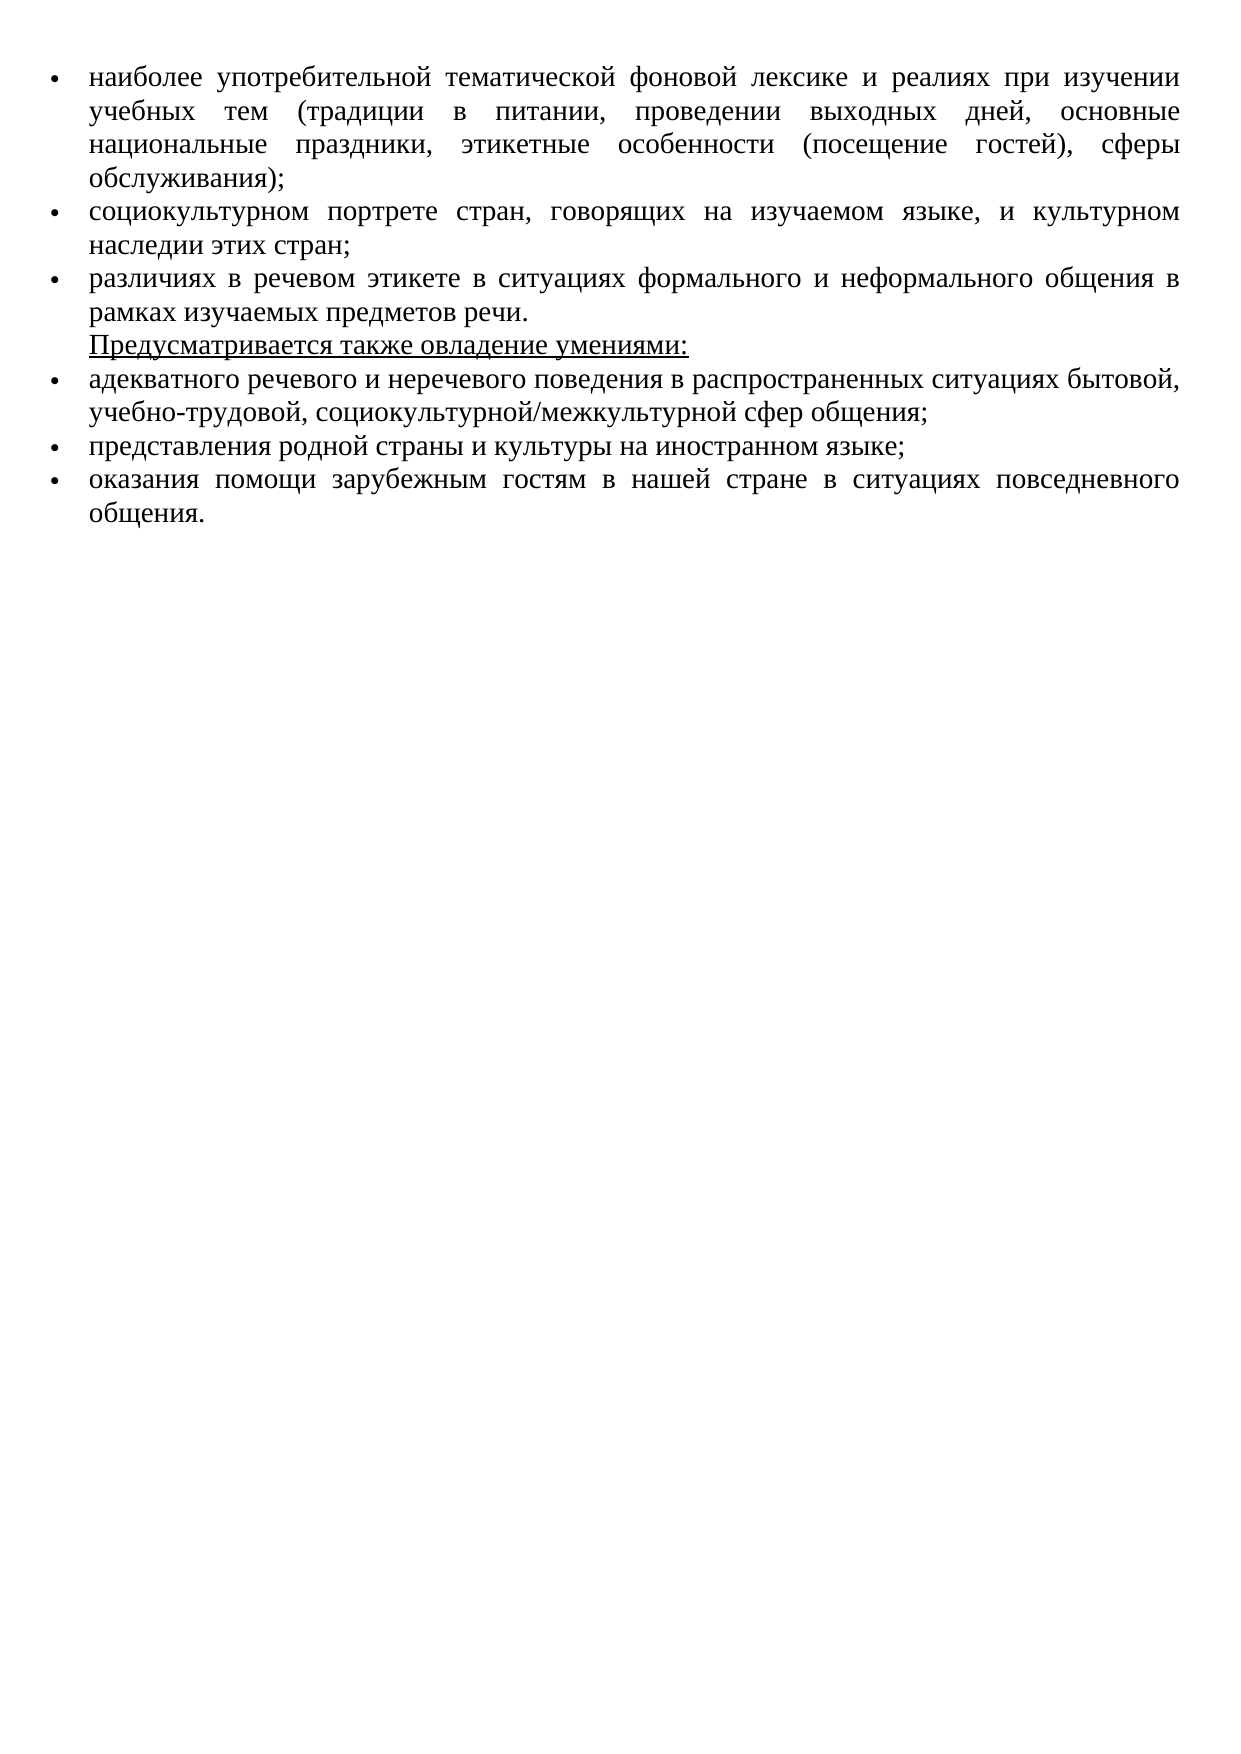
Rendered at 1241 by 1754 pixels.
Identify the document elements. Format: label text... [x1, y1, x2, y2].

list социокультурном портрете стран, говорящих на изучаемом языке, и культурном наследии этих стран; [51, 193, 1181, 260]
list различиях в речевом этикете в ситуациях формального и неформального общения в рамках изучаемых предметов речи. [51, 260, 1181, 327]
list наиболее употребительной тематической фоновой лексике и реалиях при изучении учебных тем (традиции в питании, проведении выходных дней, основные национальные праздники, этикетные особенности (посещение гостей), сферы обслуживания); [51, 59, 1181, 193]
text Предусматривается также овладение умениями: [89, 327, 1181, 361]
list оказания помощи зарубежным гостям в нашей стране в ситуациях повседневного общения. [51, 462, 1181, 529]
list представления родной страны и культуры на иностранном языке; [51, 428, 1181, 462]
list адекватного речевого и неречевого поведения в распространенных ситуациях бытовой, учебно-трудовой, социокультурной/межкультурной сфер общения; [51, 361, 1181, 428]
